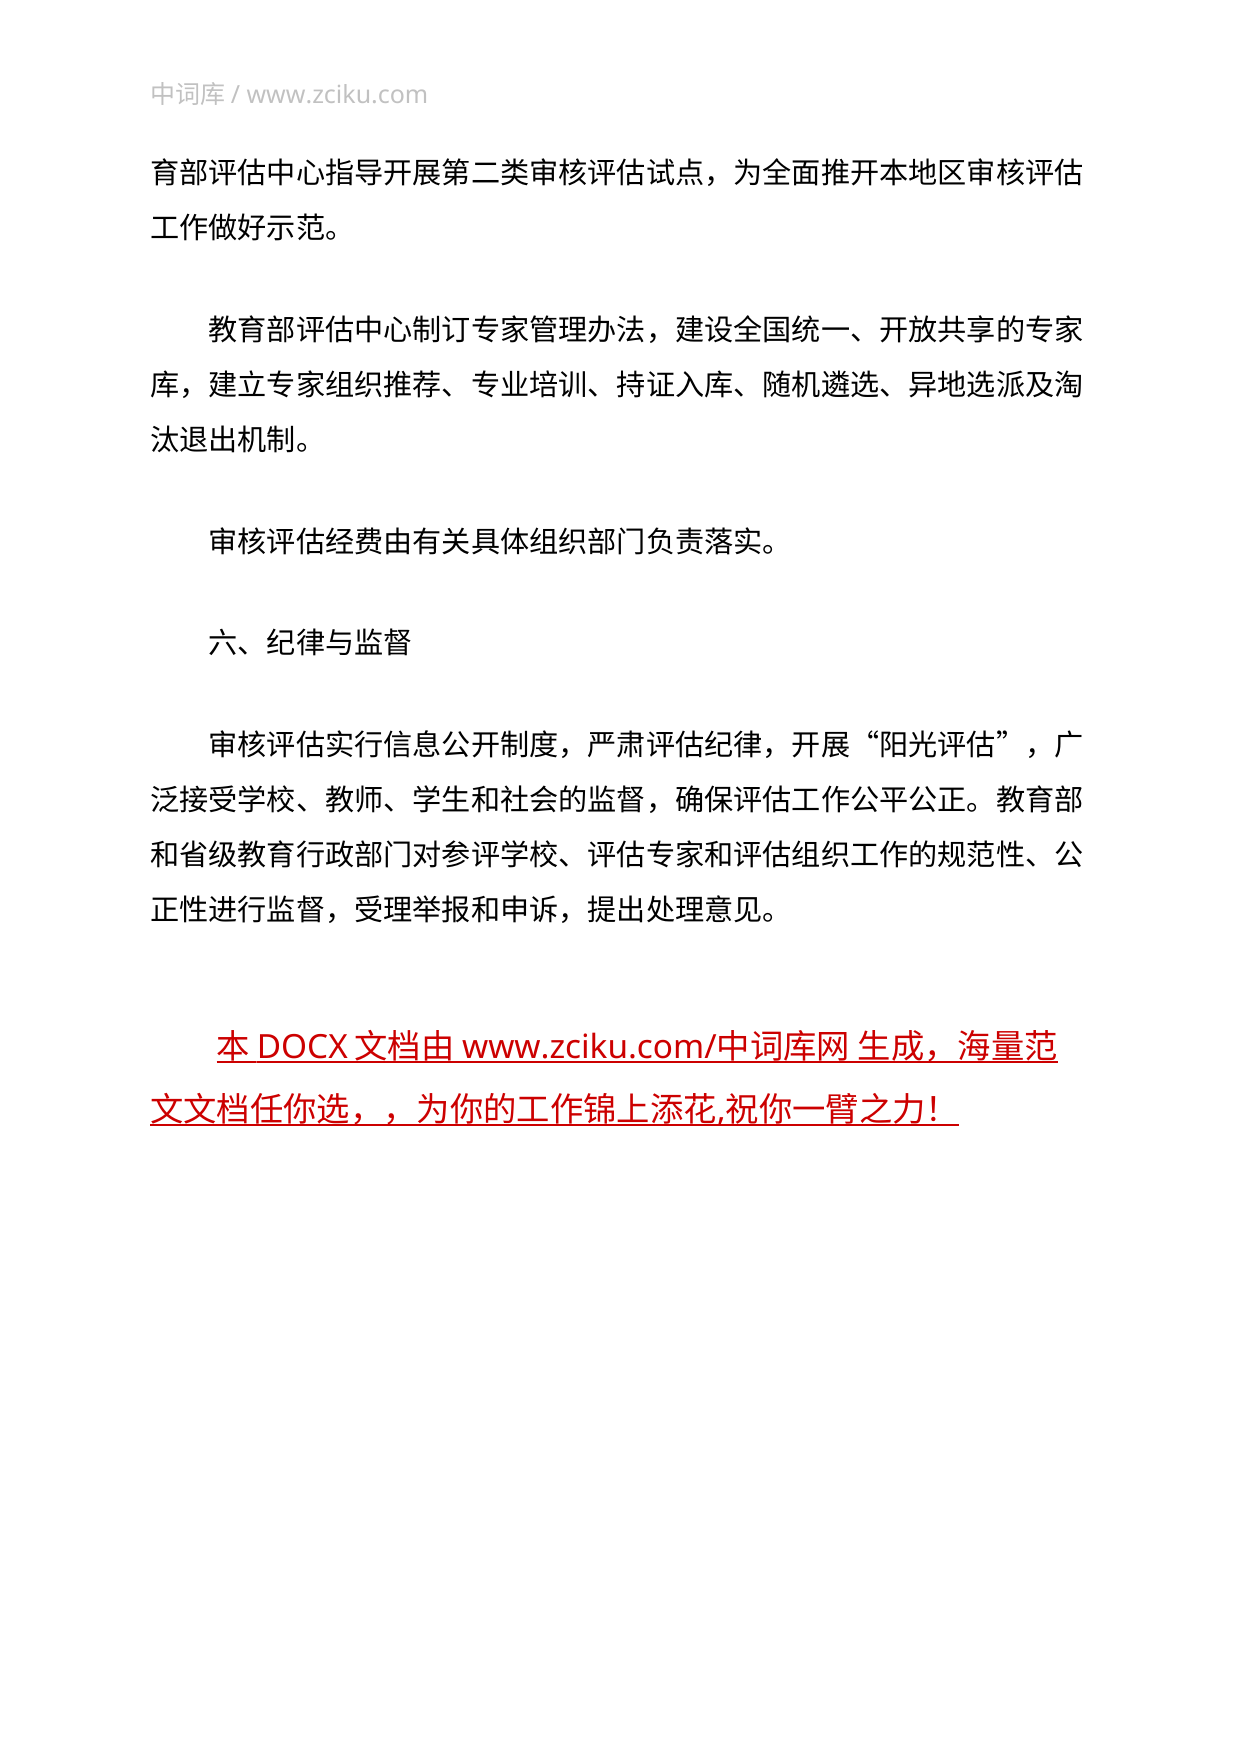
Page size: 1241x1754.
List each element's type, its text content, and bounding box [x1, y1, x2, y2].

text 教育部评估中心制订专家管理办法，建设全国统一、开放共享的专家库，建立专家组织推荐、专业培训、持证入库、随机遴选、异地选派及淘汰退出机制。 [150, 307, 1090, 459]
text 本DOCX文档由 www.zciku.com/中词库网 生成，海量范文文档任你选，，为你的工作锦上添花,祝你一臂之力！ [150, 1019, 1090, 1131]
text 六、纪律与监督 [150, 620, 1090, 662]
text 审核评估经费由有关具体组织部门负责落实。 [150, 518, 1090, 561]
text 审核评估实行信息公开制度，严肃评估纪律，开展“阳光评估”，广泛接受学校、教师、学生和社会的监督，确保评估工作公平公正。教育部和省级教育行政部门对参评学校、评估专家和评估组织工作的规范性、公正性进行监督，受理举报和申诉，提出处理意见。 [150, 722, 1090, 929]
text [150, 150, 1090, 247]
